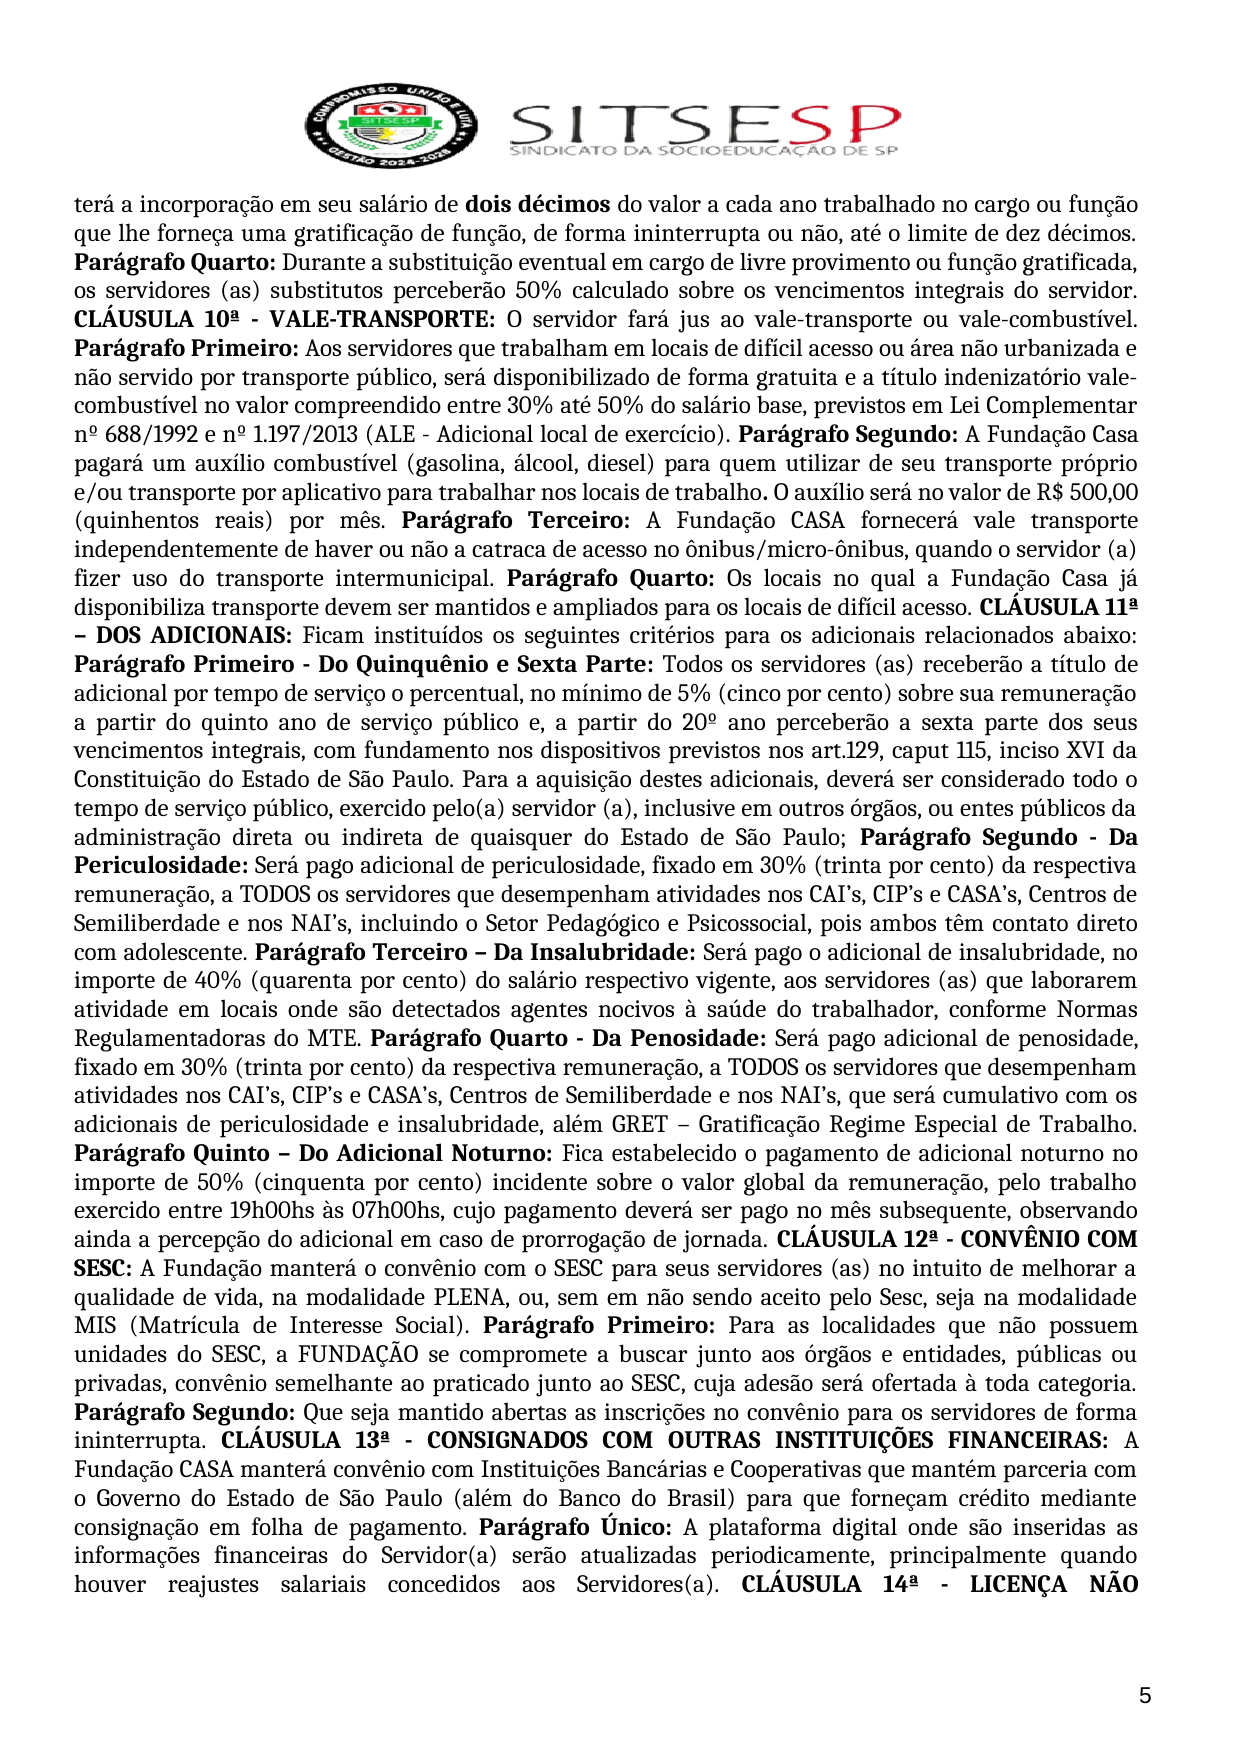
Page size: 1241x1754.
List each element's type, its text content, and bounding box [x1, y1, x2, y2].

picture [226, 70, 999, 186]
